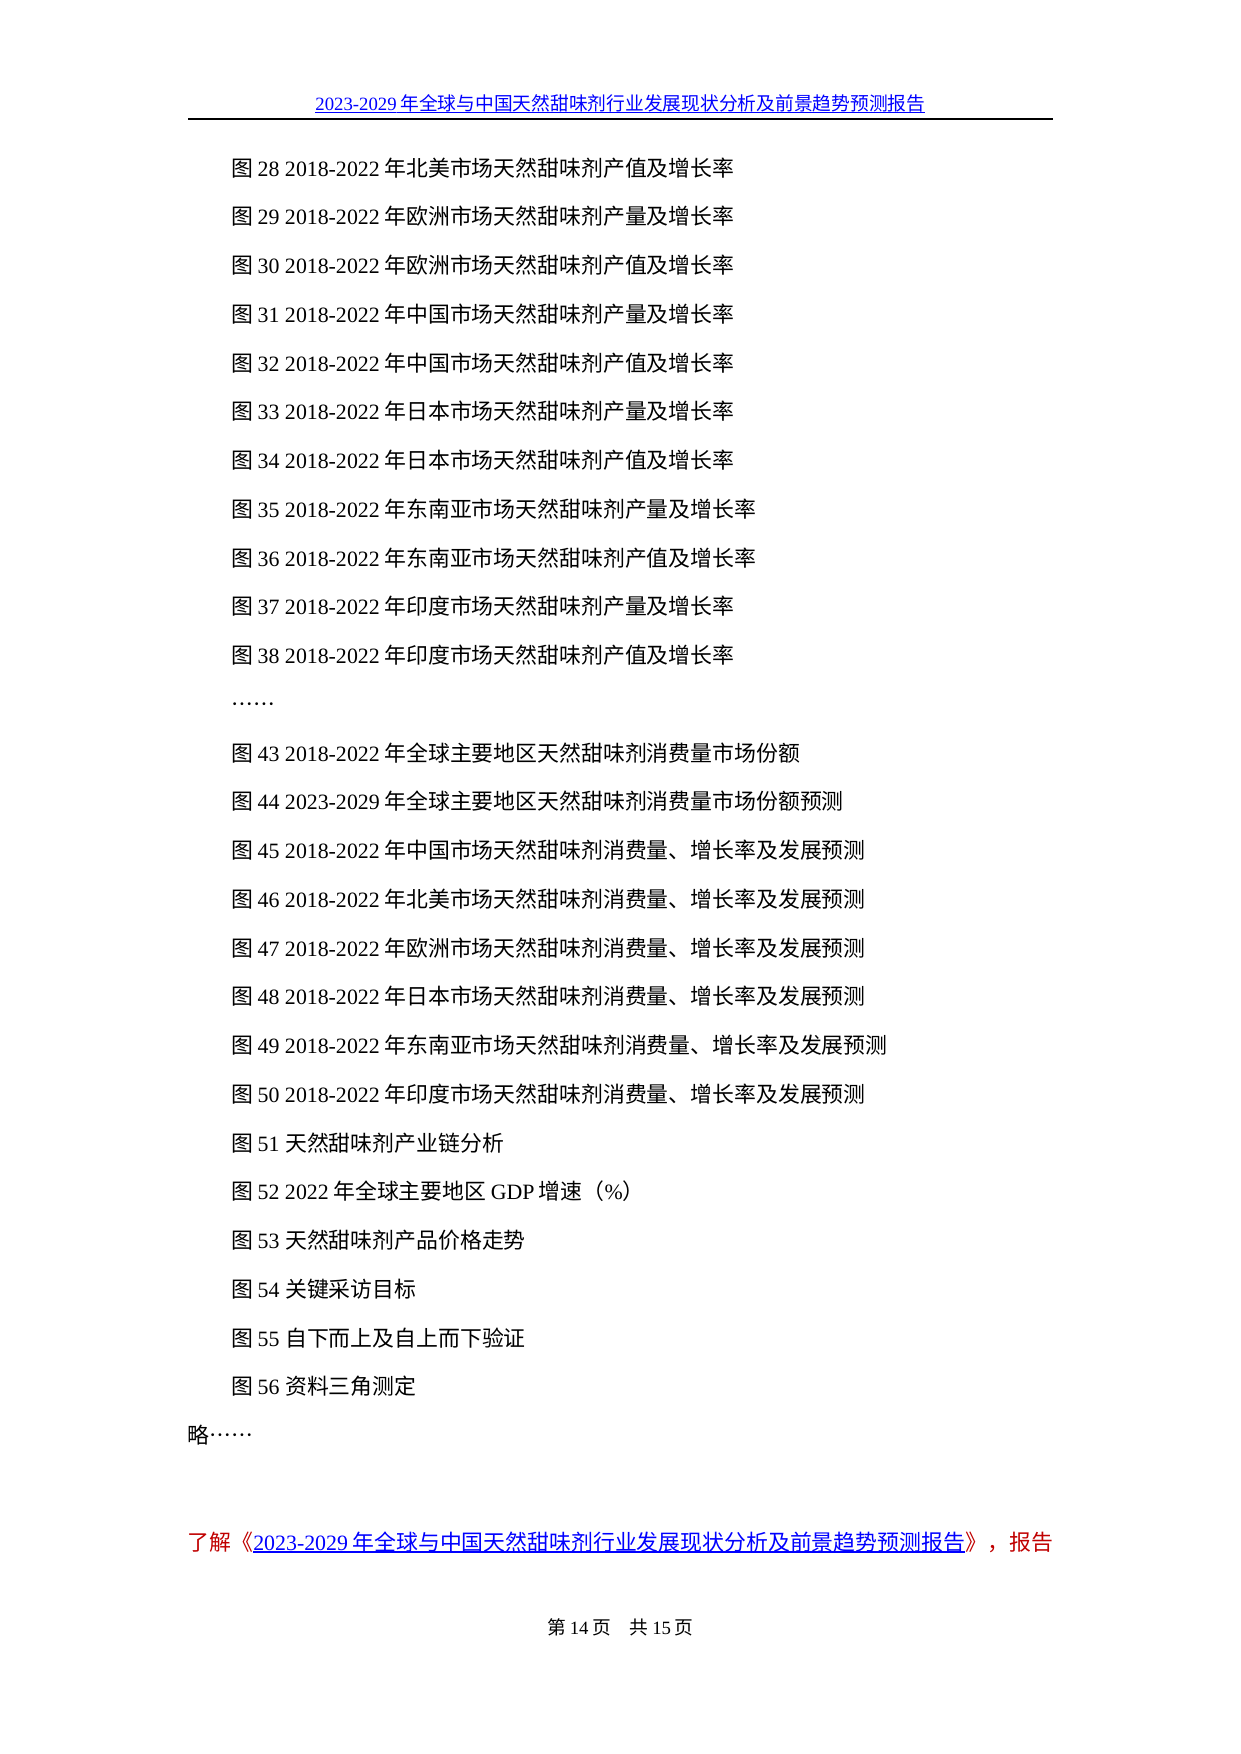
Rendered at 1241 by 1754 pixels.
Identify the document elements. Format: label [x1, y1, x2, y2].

text [187, 1524, 1053, 1557]
text [187, 150, 1053, 1450]
